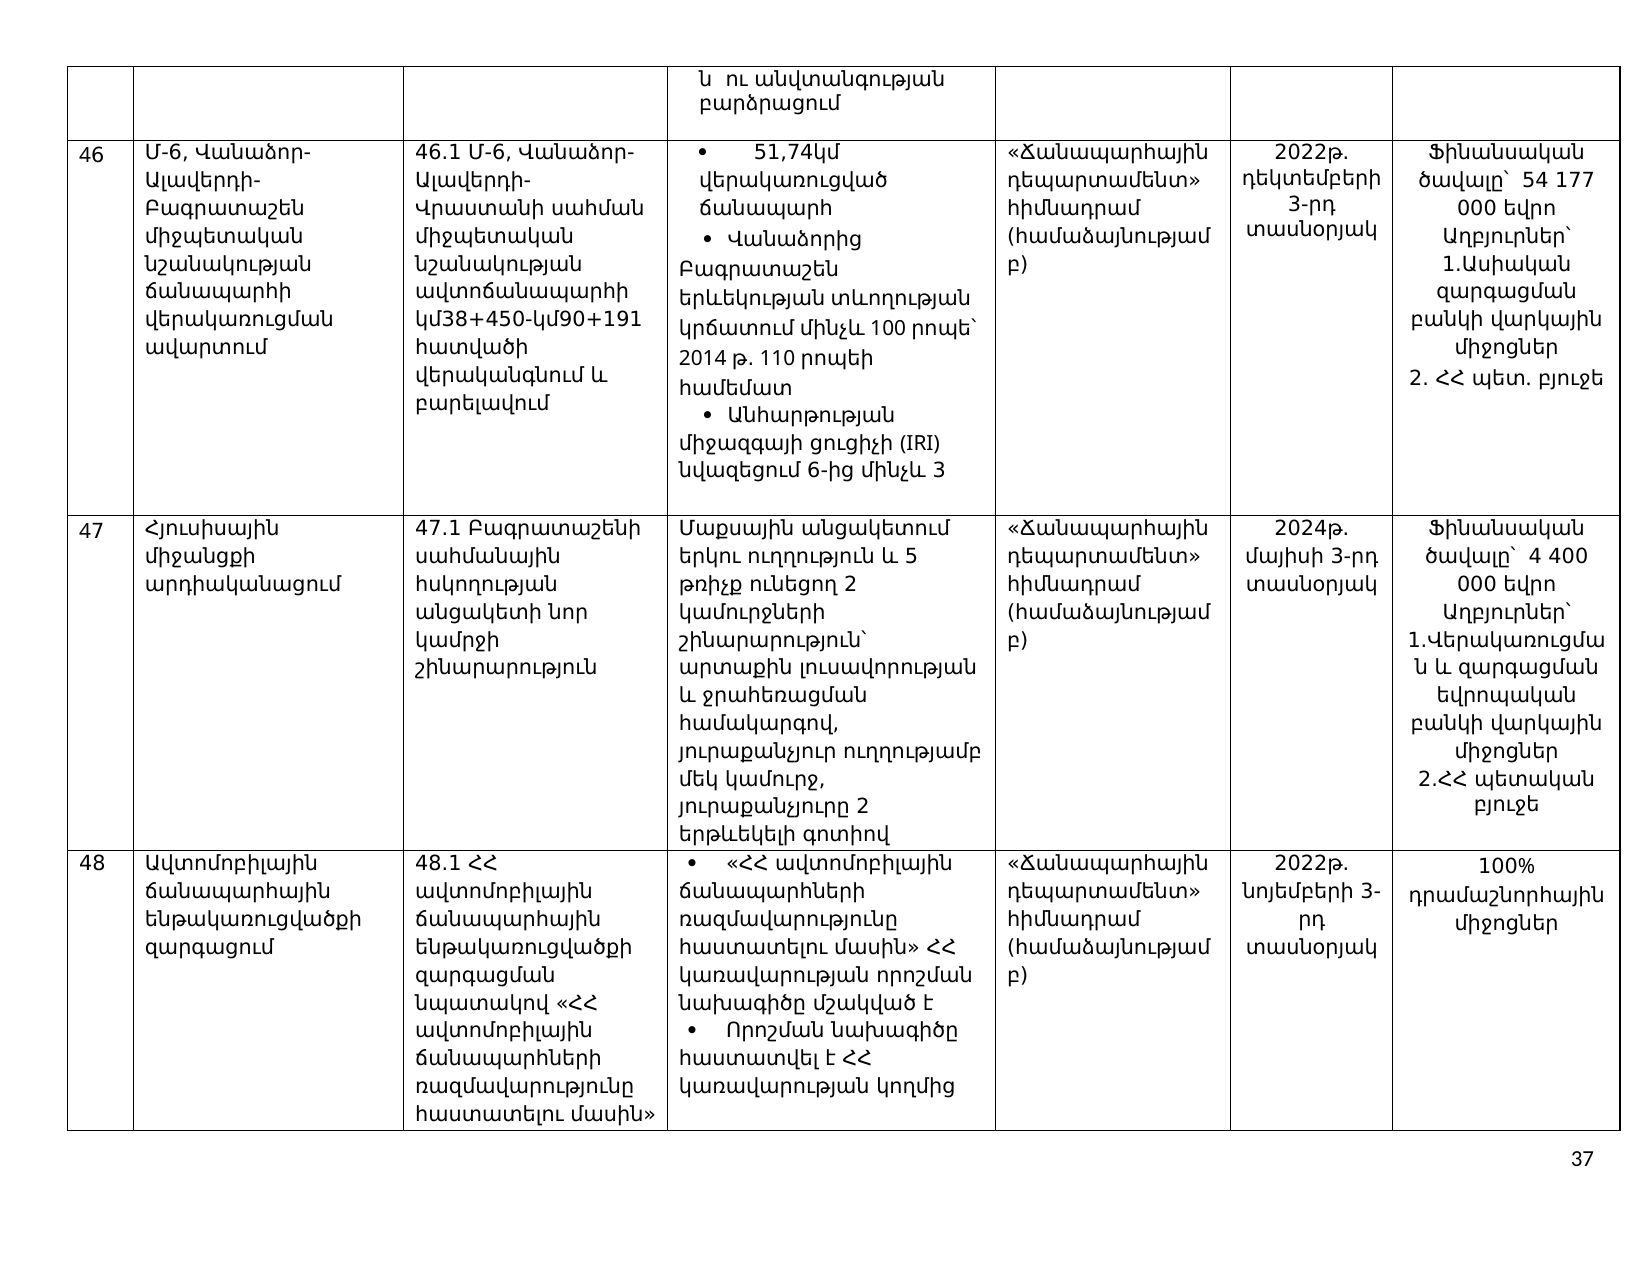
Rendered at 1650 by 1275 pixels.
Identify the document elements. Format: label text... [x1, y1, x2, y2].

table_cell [134, 851, 403, 1129]
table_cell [996, 67, 1230, 139]
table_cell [404, 67, 667, 139]
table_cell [668, 851, 995, 1129]
table_cell 47.1 Բագրատաշենի սահմանային հսկողության անցակետի նոր կամրջի շինարարություն [404, 516, 667, 850]
table_cell 47 [68, 516, 133, 850]
table_cell 46 [68, 141, 133, 515]
table_cell Հյուսիսային միջանցքի արդիականացում [134, 516, 403, 850]
table_cell 2022թ. դեկտեմբերի 3-րդ տասնօրյակ [1231, 141, 1392, 515]
table_cell Ֆինանսական ծավալը՝ 54 177 000 եվրո Աղբյուրներ՝ 1.Ասիական զարգացման բանկի վարկային միջոցներ 2. ՀՀ պետ. բյուջե [1393, 141, 1619, 515]
table_cell Մաքսային անցակետում երկու ուղղություն և 5 թռիչք ունեցող 2 կամուրջների շինարարություն՝ արտաքին լուսավորության և ջրահեռացման համակարգով, յուրաքանչյուր ուղղությամբ մեկ կամուրջ, յուրաքանչյուրը 2 երթևեկելի գոտիով [668, 516, 995, 850]
table_cell Մ-6, Վանաձոր-Ալավերդի-Բագրատաշեն միջպետական նշանակության ճանապարհի վերակառուցման ավարտում [134, 141, 403, 515]
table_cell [404, 851, 667, 1129]
table_cell 48 [68, 851, 133, 1129]
table_cell 51,74կմ վերակառուցված ճանապարհ Վանաձորից Բագրատաշեն երևեկության տևողության կրճատում մինչև 100 րոպե՝ 2014 թ. 110 րոպեի համեմատ Անհարթության միջազգայի ցուցիչի (IRI) նվազեցում 6-ից մինչև 3 [668, 141, 995, 515]
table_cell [1231, 851, 1392, 1129]
table_cell Ֆինանսական ծավալը՝ 4 400 000 եվրո Աղբյուրներ՝ 1.Վերակառուցման և զարգացման եվրոպական բանկի վարկային միջոցներ 2.ՀՀ պետական բյուջե [1393, 516, 1619, 850]
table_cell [1231, 67, 1392, 139]
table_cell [1393, 851, 1619, 1129]
table_cell 2024թ. մայիսի 3-րդ տասնօրյակ [1231, 516, 1392, 850]
table_cell [134, 67, 403, 139]
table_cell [668, 67, 995, 139]
table_cell «Ճանապարհային դեպարտամենտ» հիմնադրամ (համաձայնությամբ) [996, 516, 1230, 850]
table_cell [1393, 67, 1619, 139]
table_cell 46.1 Մ-6, Վանաձոր-Ալավերդի-Վրաստանի սահման միջպետական նշանակության ավտոճանապարհի կմ38+450-կմ90+191 հատվածի վերականգնում և բարելավում [404, 141, 667, 515]
table_cell «Ճանապարհային դեպարտամենտ» հիմնադրամ (համաձայնությամբ) [996, 141, 1230, 515]
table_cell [996, 851, 1230, 1129]
